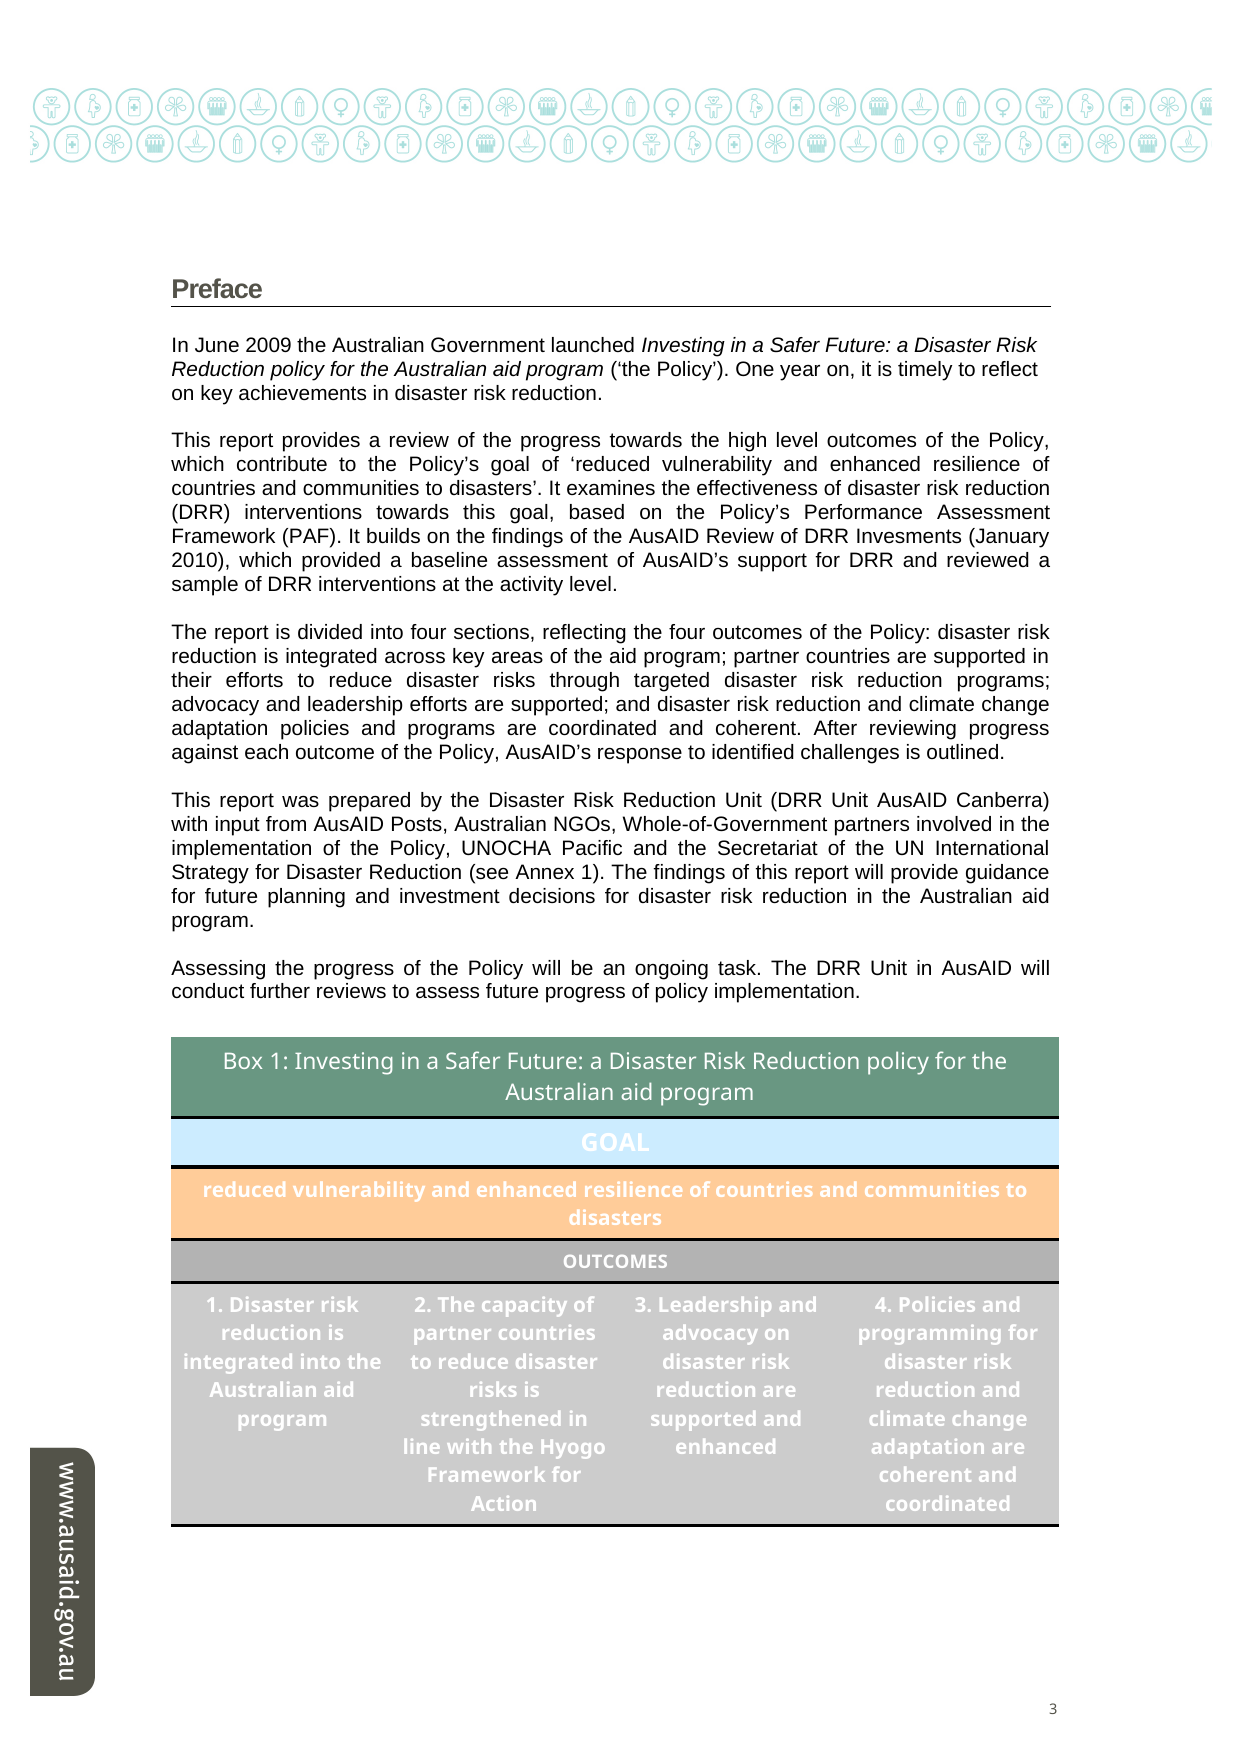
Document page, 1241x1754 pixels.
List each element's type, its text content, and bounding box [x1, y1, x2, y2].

table_cell 2. The capacity of partner countries to reduce disaster risks is strengthened in line with the Hyogo Framework for Action [393, 1284, 615, 1524]
text This report was prepared by the Disaster Risk Reduction Unit (DRR Unit AusAID Canberra) with input from AusAID Posts, Australian NGOs, Whole-of-Government partners involved in the implementation of the Policy, UNOCHA Pacific and the Secretariat of the UN International Strategy for Disaster Reduction (see Annex 1). The findings of this report will provide guidance for future planning and investment decisions for disaster risk reduction in the Australian aid program. [171, 788, 1051, 931]
table_cell 3. Leadership and advocacy on disaster risk reduction are supported and enhanced [615, 1284, 837, 1524]
text This report provides a review of the progress towards the high level outcomes of the Policy, which contribute to the Policy’s goal of ‘reduced vulnerability and enhanced resilience of countries and communities to disasters’. It examines the effectiveness of disaster risk reduction (DRR) interventions towards this goal, based on the Policy’s Performance Assessment Framework (PAF). It builds on the findings of the AusAID Review of DRR Invesments (January 2010), which provided a baseline assessment of AusAID’s support for DRR and reviewed a sample of DRR interventions at the activity level. [171, 428, 1051, 596]
table_cell OUTCOMES [171, 1241, 1059, 1281]
table_cell GOAL [171, 1119, 1059, 1165]
table_cell reduced vulnerability and enhanced resilience of countries and communities to disasters [171, 1169, 1059, 1238]
subtitle Preface [171, 248, 1051, 306]
text Assessing the progress of the Policy will be an ongoing task. The DRR Unit in AusAID will conduct further reviews to assess future progress of policy implementation. [171, 955, 1051, 1003]
text The report is divided into four sections, reflecting the four outcomes of the Policy: disaster risk reduction is integrated across key areas of the aid program; partner countries are supported in their efforts to reduce disaster risks through targeted disaster risk reduction programs; advocacy and leadership efforts are supported; and disaster risk reduction and climate change adaptation policies and programs are coordinated and coherent. After reviewing progress against each outcome of the Policy, AusAID’s response to identified challenges is outlined. [171, 620, 1051, 764]
table_cell 4. Policies and programming for disaster risk reduction and climate change adaptation are coherent and coordinated [837, 1284, 1059, 1524]
picture [0, 0, 1241, 1754]
table_header Box 1: Investing in a Safer Future: a Disaster Risk Reduction policy for the Australian aid program [171, 1037, 1059, 1116]
table_cell 1. Disaster risk reduction is integrated into the Australian aid program [171, 1284, 393, 1524]
text In June 2009 the Australian Government launched Investing in a Safer Future: a Disaster Risk Reduction policy for the Australian aid program (‘the Policy’). One year on, it is timely to reflect on key achievements in disaster risk reduction. [171, 332, 1051, 404]
